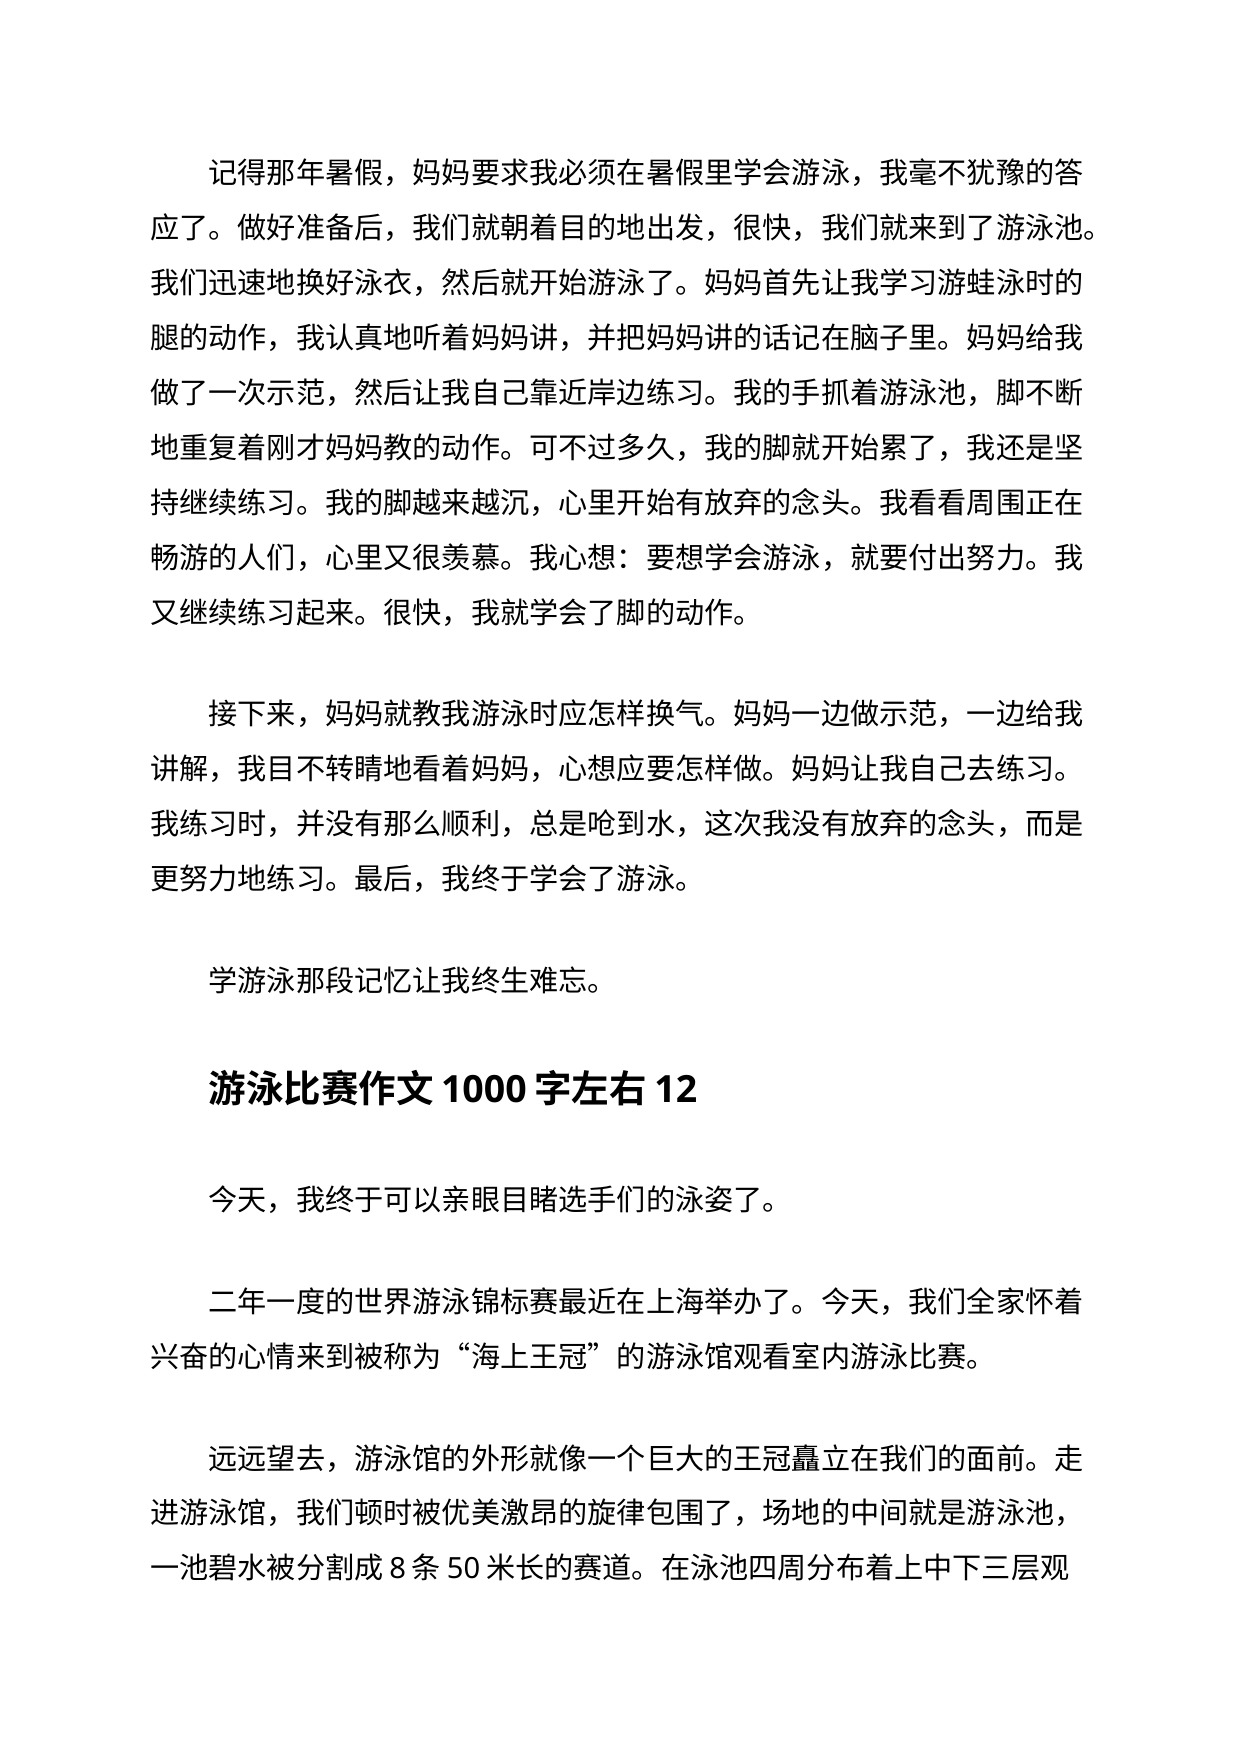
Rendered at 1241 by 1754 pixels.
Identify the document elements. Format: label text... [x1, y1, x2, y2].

text 今天，我终于可以亲眼目睹选手们的泳姿了。 [150, 1177, 1090, 1219]
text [150, 1435, 1090, 1587]
text 记得那年暑假，妈妈要求我必须在暑假里学会游泳，我毫不犹豫的答应了。做好准备后，我们就朝着目的地出发，很快，我们就来到了游泳池。我们迅速地换好泳衣，然后就开始游泳了。妈妈首先让我学习游蛙泳时的腿的动作，我认真地听着妈妈讲，并把妈妈讲的话记在脑子里。妈妈给我做了一次示范，然后让我自己靠近岸边练习。我的手抓着游泳池，脚不断地重复着刚才妈妈教的动作。可不过多久，我的脚就开始累了，我还是坚持继续练习。我的脚越来越沉，心里开始有放弃的念头。我看看周围正在畅游的人们，心里又很羡慕。我心想：要想学会游泳，就要付出努力。我又继续练习起来。很快，我就学会了脚的动作。 [150, 150, 1090, 631]
text 接下来，妈妈就教我游泳时应怎样换气。妈妈一边做示范，一边给我讲解，我目不转睛地看着妈妈，心想应要怎样做。妈妈让我自己去练习。我练习时，并没有那么顺利，总是呛到水，这次我没有放弃的念头，而是更努力地练习。最后，我终于学会了游泳。 [150, 691, 1090, 898]
text 游泳比赛作文1000字左右12 [150, 1059, 1090, 1114]
text 二年一度的世界游泳锦标赛最近在上海举办了。今天，我们全家怀着兴奋的心情来到被称为“海上王冠”的游泳馆观看室内游泳比赛。 [150, 1278, 1090, 1376]
text 学游泳那段记忆让我终生难忘。 [150, 957, 1090, 1000]
